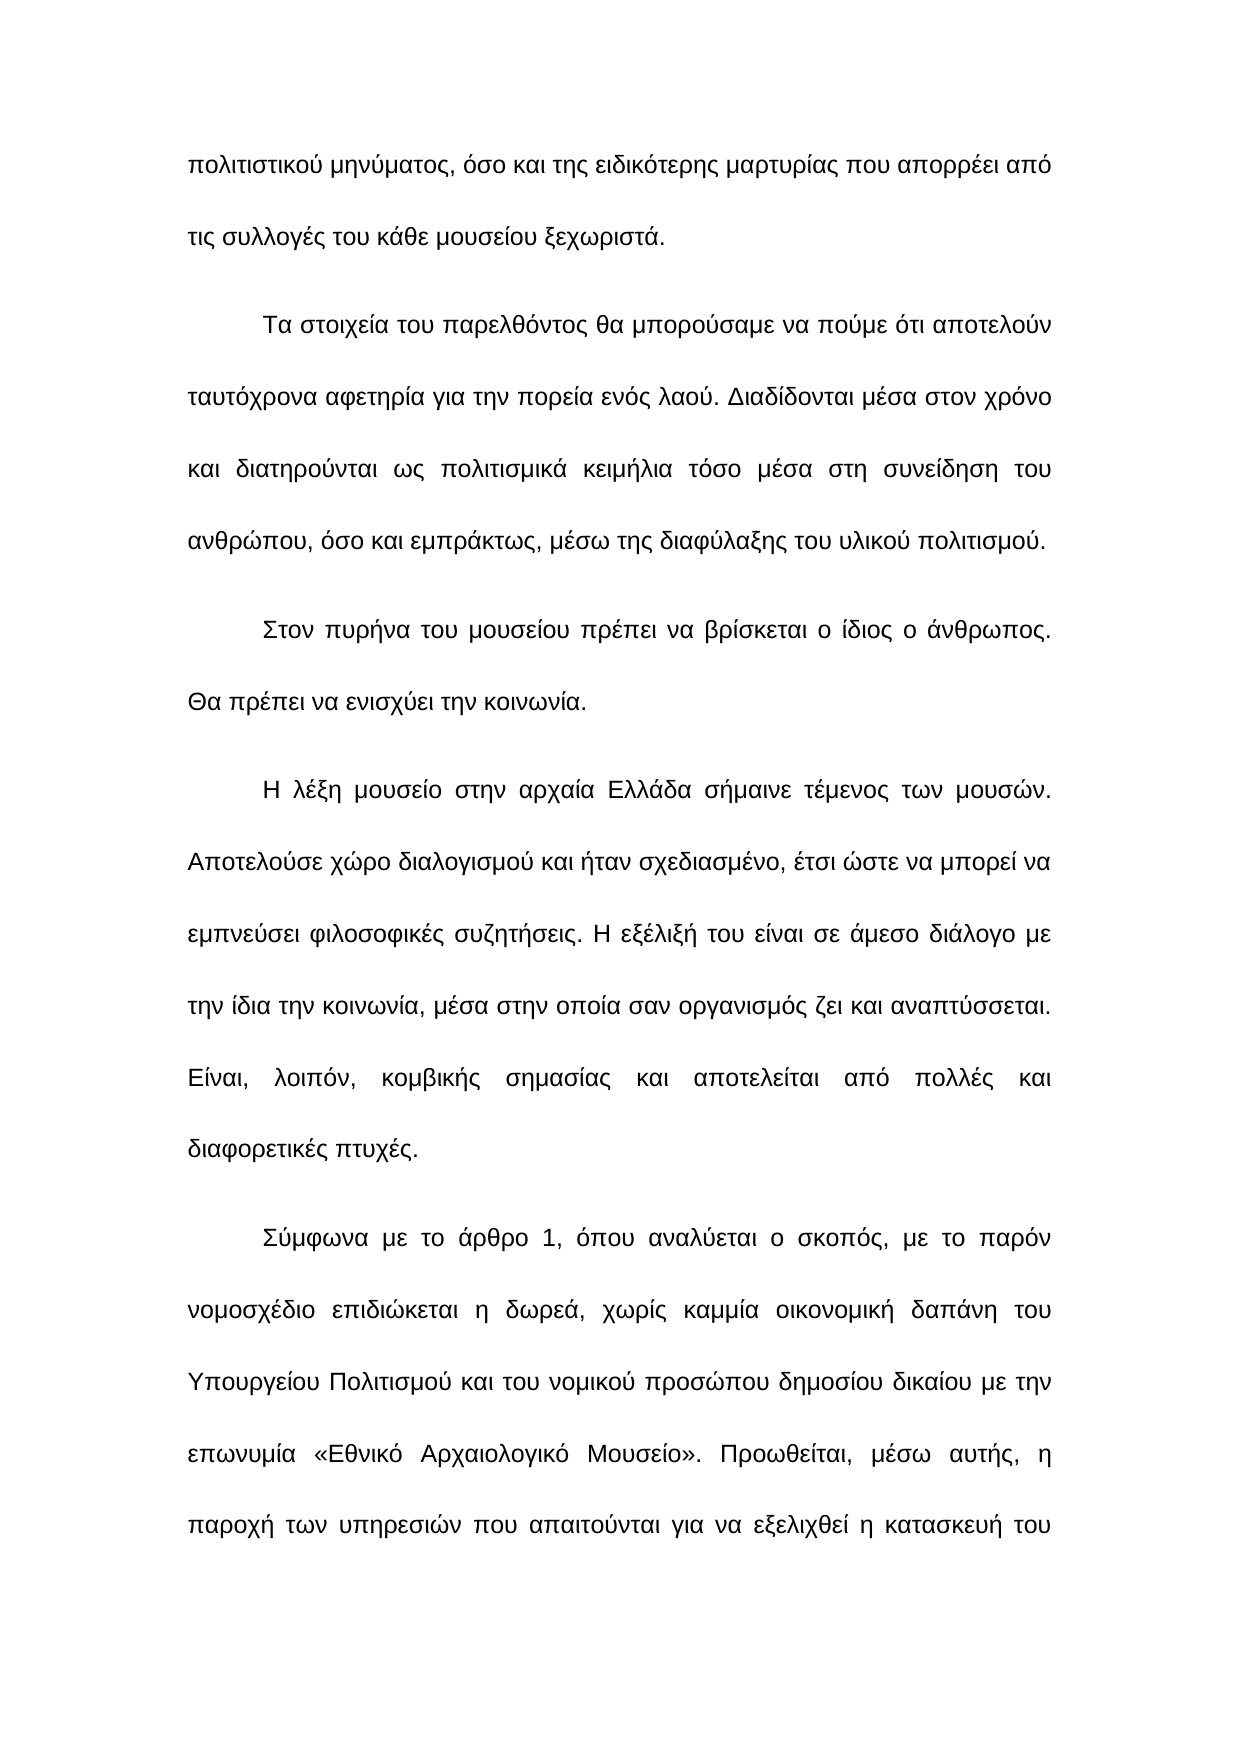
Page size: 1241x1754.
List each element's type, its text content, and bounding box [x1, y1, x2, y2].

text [187, 150, 1053, 251]
text Η λέξη μουσείο στην αρχαία Ελλάδα σήμαινε τέμενος των μουσών. Αποτελούσε χώρο διαλογισμού και ήταν σχεδιασμένο, έτσι ώστε να μπορεί να εμπνεύσει φιλοσοφικές συζητήσεις. Η εξέλιξή του είναι σε άμεσο διάλογο με την ίδια την κοινωνία, μέσα στην οποία σαν οργανισμός ζει και αναπτύσσεται. Είναι, λοιπόν, κομβικής σημασίας και αποτελείται από πολλές και διαφορετικές πτυχές. [187, 775, 1053, 1163]
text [187, 1223, 1053, 1539]
text Στον πυρήνα του μουσείου πρέπει να βρίσκεται ο ίδιος ο άνθρωπος. Θα πρέπει να ενισχύει την κοινωνία. [187, 614, 1053, 715]
text Τα στοιχεία του παρελθόντος θα μπορούσαμε να πούμε ότι αποτελούν ταυτόχρονα αφετηρία για την πορεία ενός λαού. Διαδίδονται μέσα στον χρόνο και διατηρούνται ως πολιτισμικά κειμήλια τόσο μέσα στη συνείδηση του ανθρώπου, όσο και εμπράκτως, μέσω της διαφύλαξης του υλικού πολιτισμού. [187, 310, 1053, 555]
